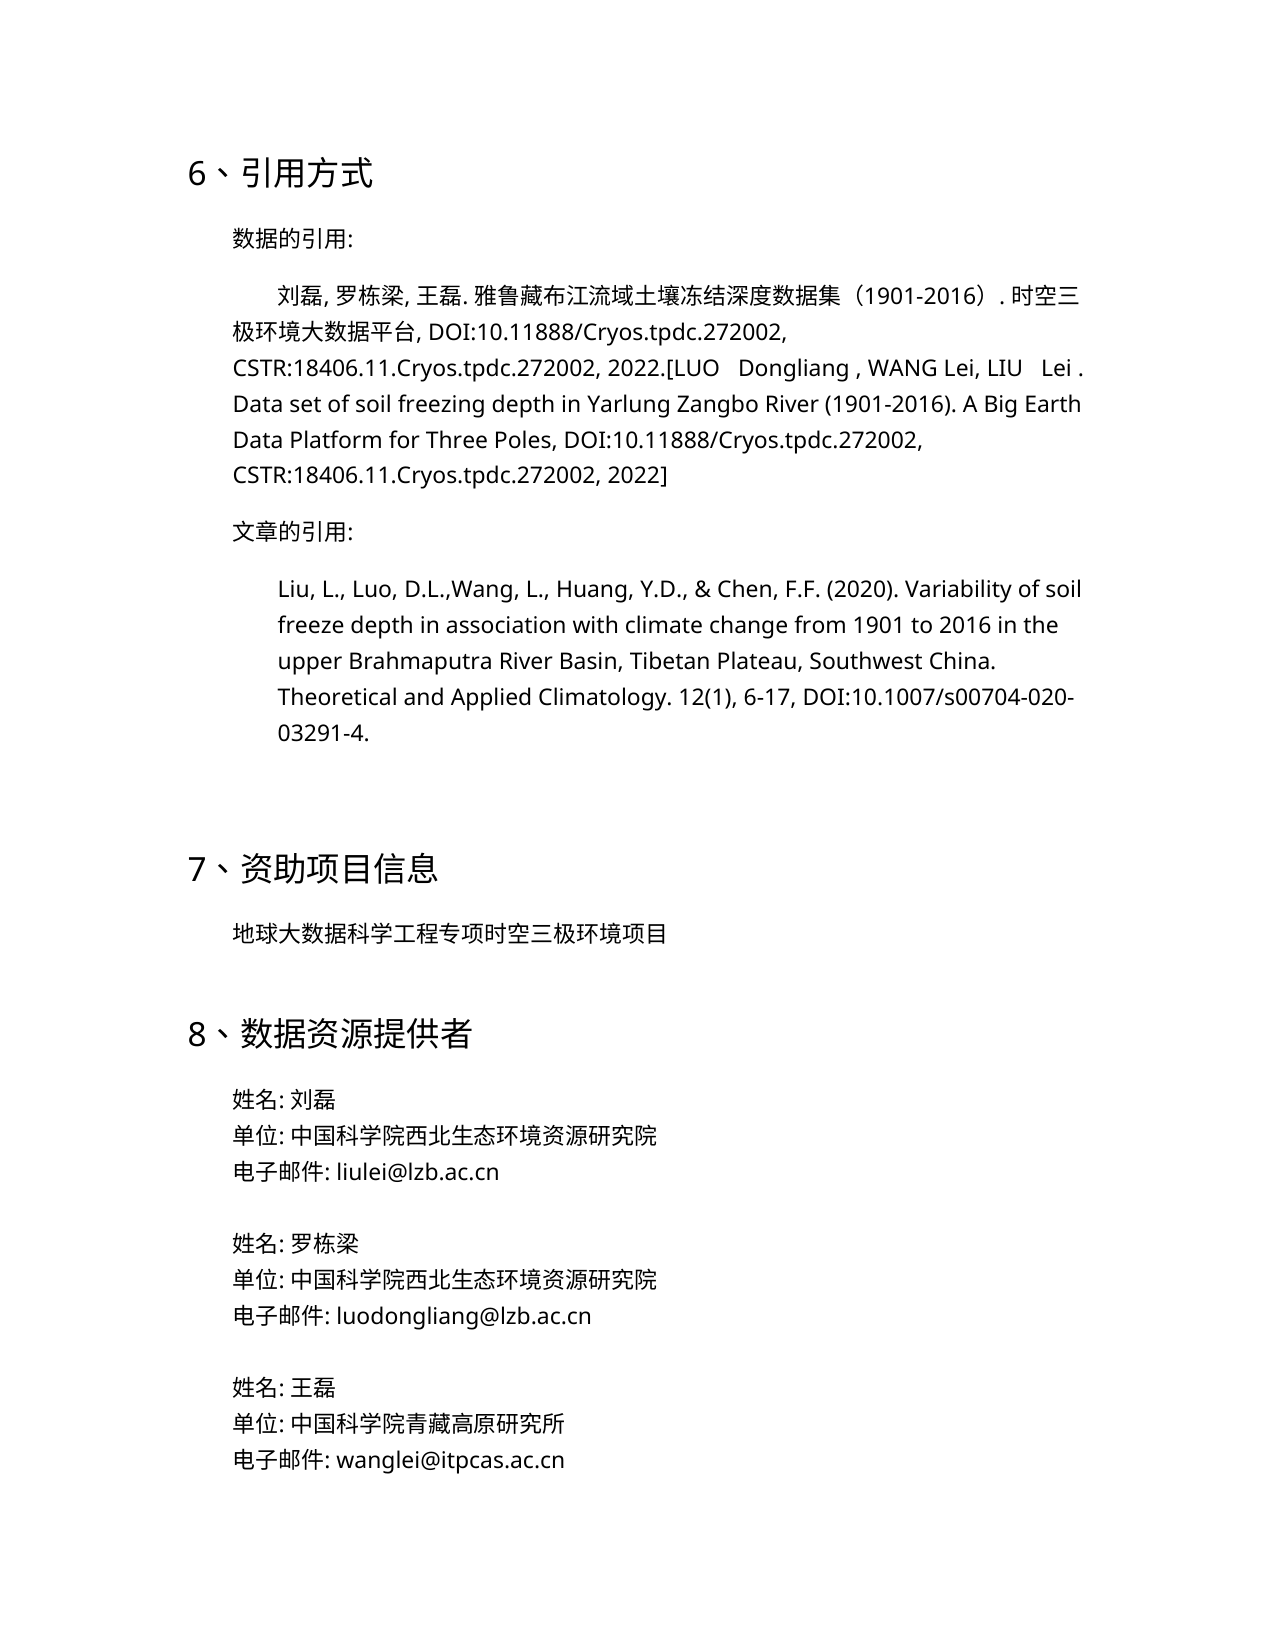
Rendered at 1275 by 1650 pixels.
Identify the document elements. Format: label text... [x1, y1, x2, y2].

text 刘磊, 罗栋梁, 王磊. 雅鲁藏布江流域土壤冻结深度数据集（1901-2016）. 时空三极环境大数据平台, DOI:10.11888/Cryos.tpdc.272002, CSTR:18406.11.Cryos.tpdc.272002, 2022.[LUO Dongliang , WANG Lei, LIU Lei . Data set of soil freezing depth in Yarlung Zangbo River (1901-2016). A Big Earth Data Platform for Three Poles, DOI:10.11888/Cryos.tpdc.272002, CSTR:18406.11.Cryos.tpdc.272002, 2022] [232, 280, 1087, 491]
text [232, 1084, 1087, 1475]
text 7、资助项目信息 [187, 845, 1087, 891]
text Liu, L., Luo, D.L.,Wang, L., Huang, Y.D., & Chen, F.F. (2020). Variability of soil freeze depth in association with climate change from 1901 to 2016 in the upper Brahmaputra River Basin, Tibetan Plateau, Southwest China. Theoretical and Applied Climatology. 12(1), 6-17, DOI:10.1007/s00704-020-03291-4. [277, 573, 1087, 820]
text 6、引用方式 [187, 150, 1087, 195]
text 8、数据资源提供者 [187, 1011, 1087, 1057]
text 地球大数据科学工程专项时空三极环境项目 [232, 918, 1087, 986]
text 数据的引用: [232, 223, 1087, 254]
text 文章的引用: [232, 516, 1087, 547]
